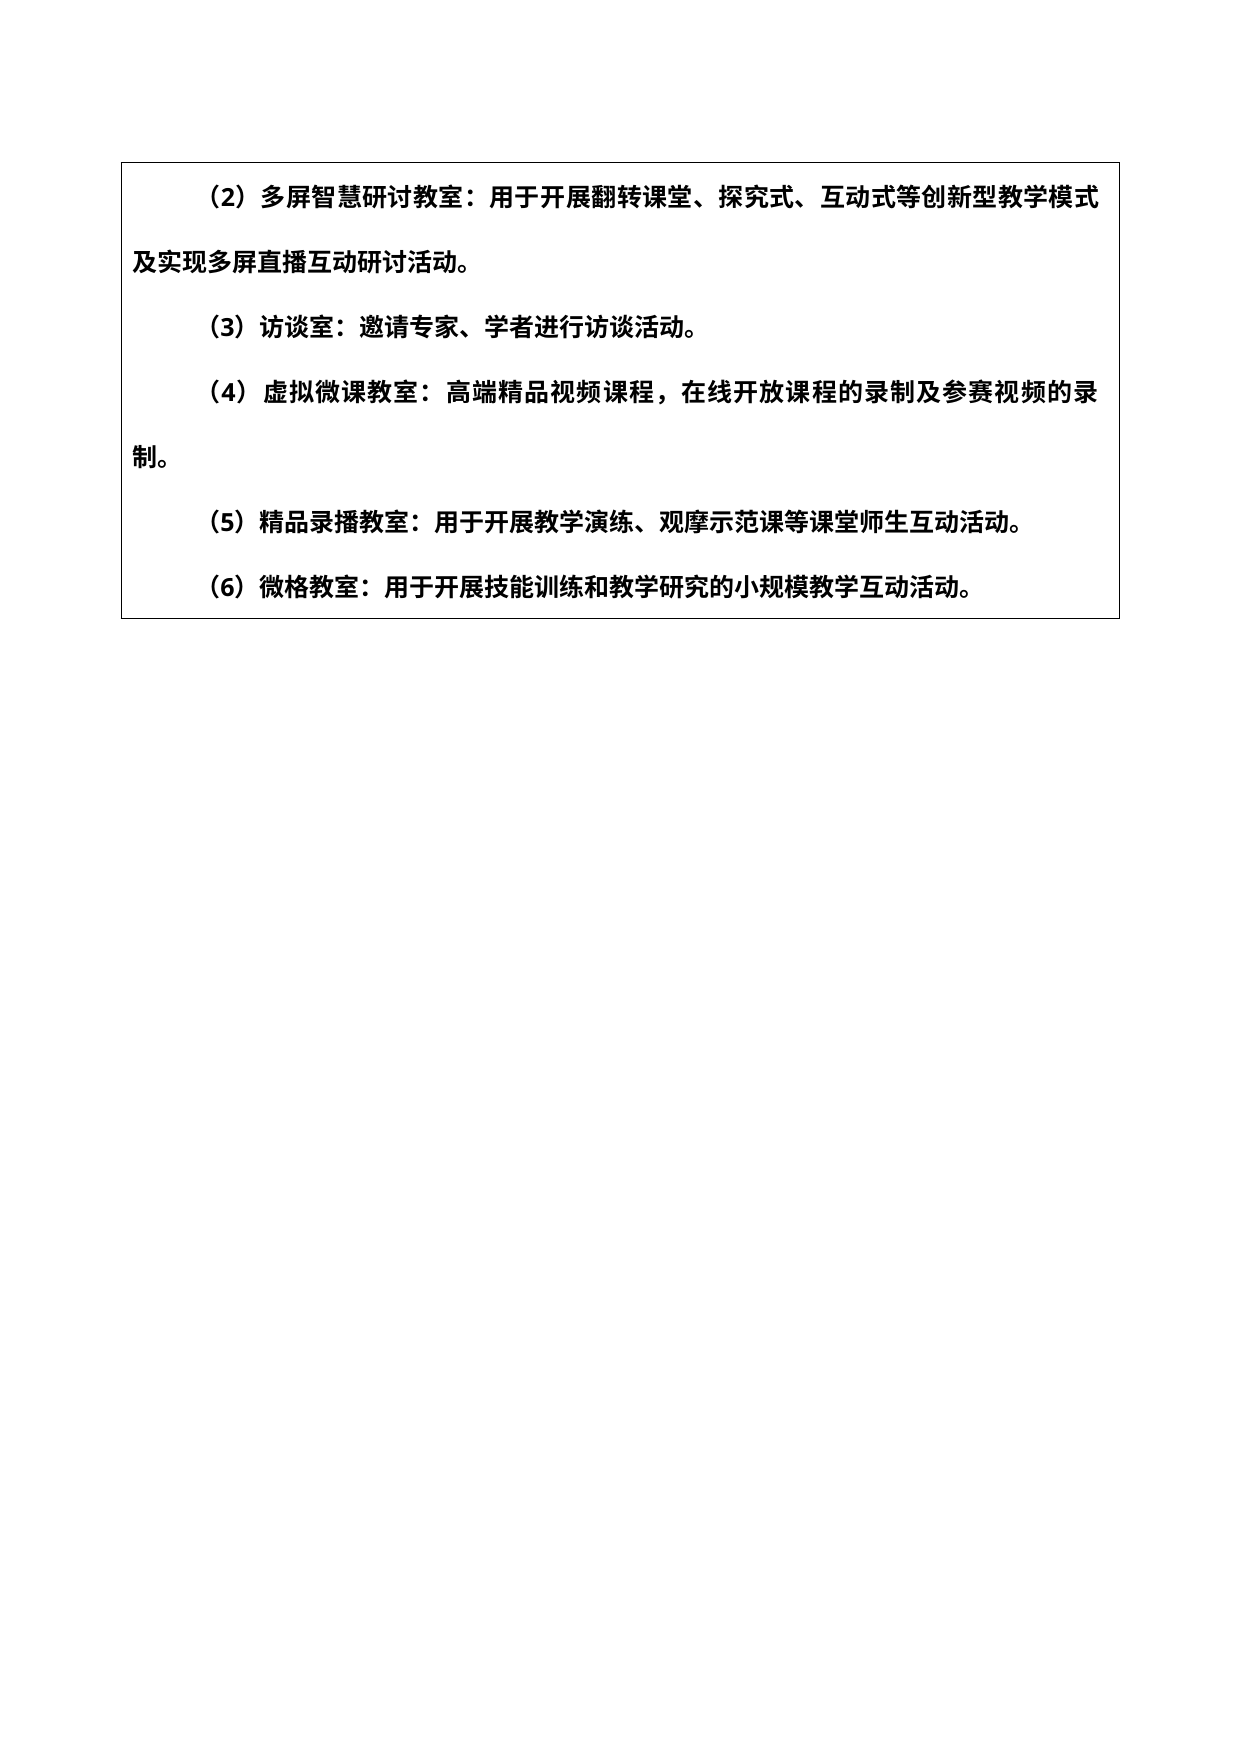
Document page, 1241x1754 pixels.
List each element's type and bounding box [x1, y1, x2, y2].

table_cell [122, 163, 1119, 618]
